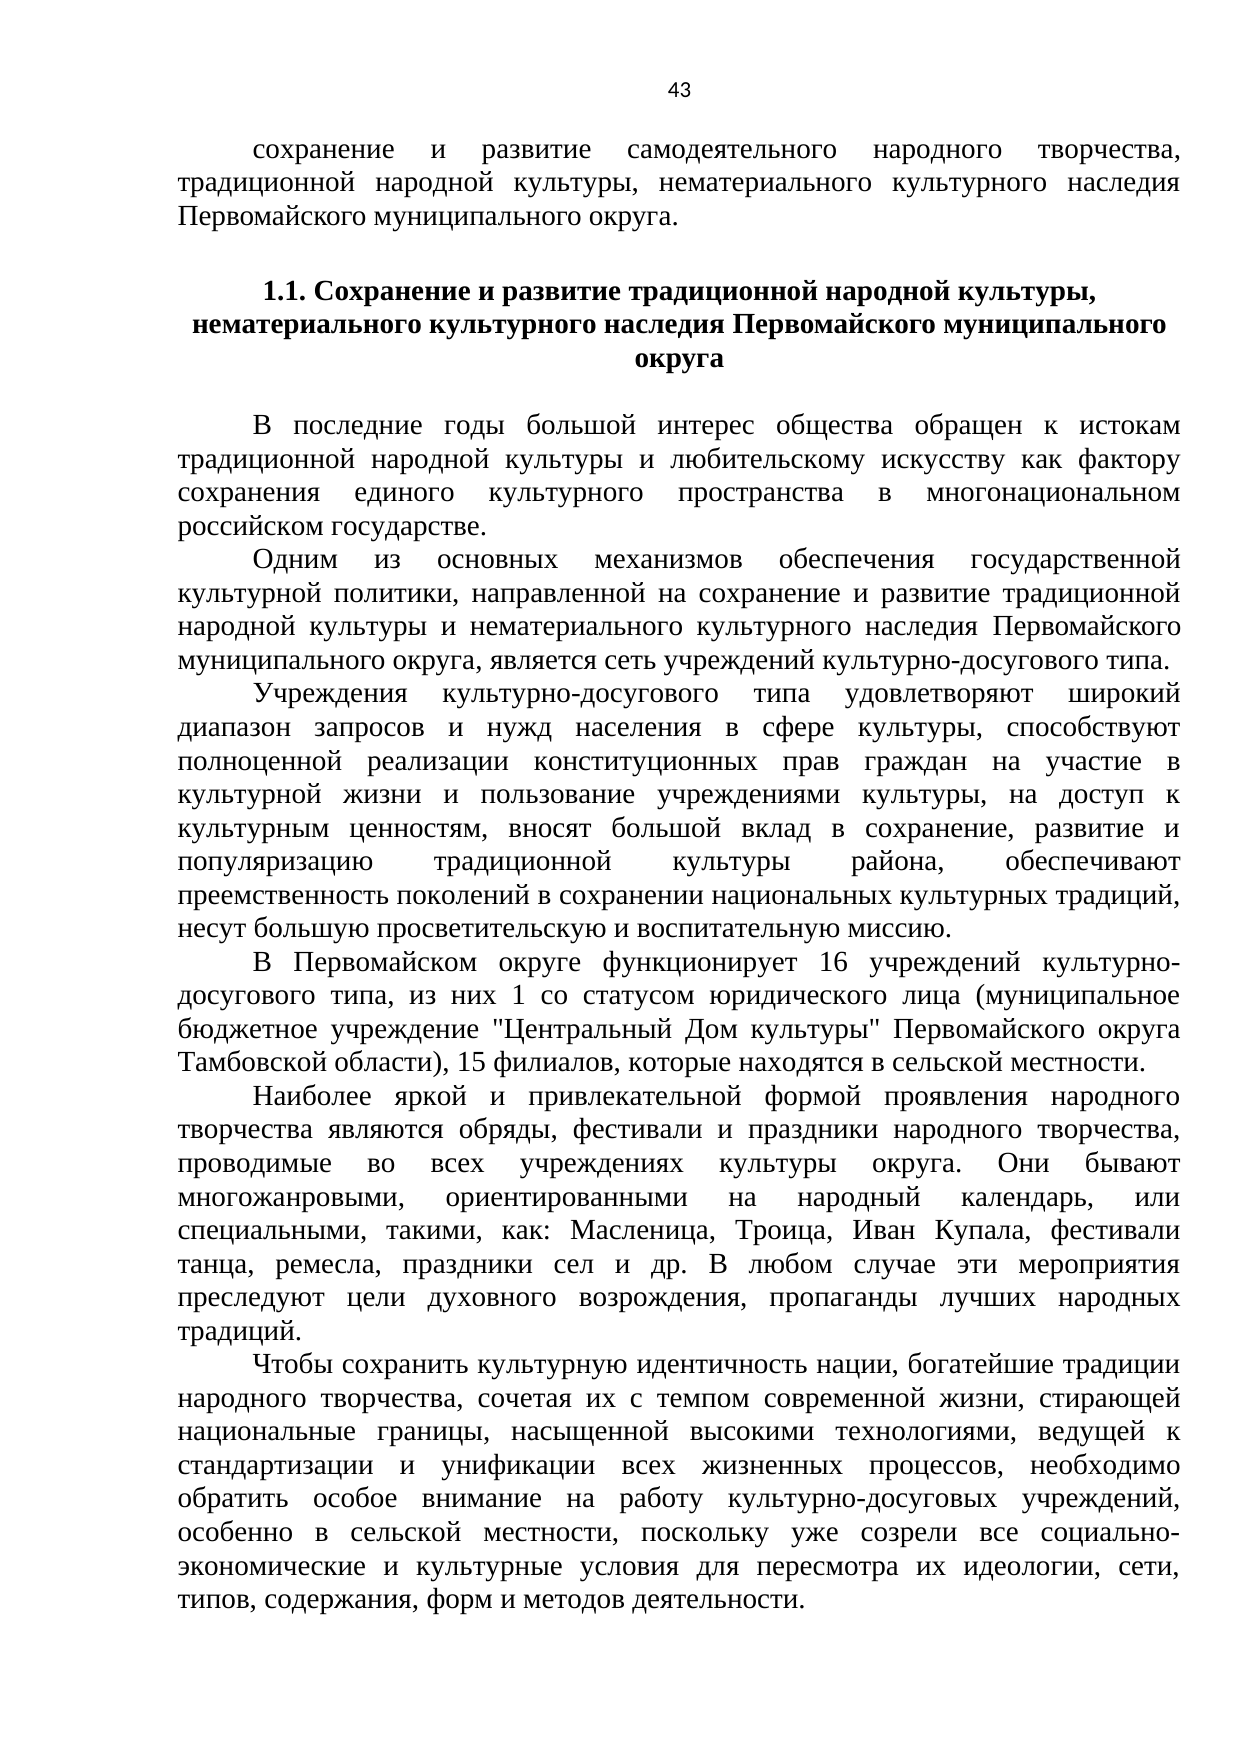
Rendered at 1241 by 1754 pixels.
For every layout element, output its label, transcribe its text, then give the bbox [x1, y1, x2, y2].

text Одним из основных механизмов обеспечения государственной культурной политики, направленной на сохранение и развитие традиционной народной культуры и нематериального культурного наследия Первомайского муниципального округа, является сеть учреждений культурно-досугового типа. [177, 541, 1181, 676]
text В последние годы большой интерес общества обращен к истокам традиционной народной культуры и любительскому искусству как фактору сохранения единого культурного пространства в многонациональном российском государстве. [177, 407, 1181, 541]
text Наиболее яркой и привлекательной формой проявления народного творчества являются обряды, фестивали и праздники народного творчества, проводимые во всех учреждениях культуры округа. Они бывают многожанровыми, ориентированными на народный календарь, или специальными, такими, как: Масленица, Троица, Иван Купала, фестивали танца, ремесла, праздники сел и др. В любом случае эти мероприятия преследуют цели духовного возрождения, пропаганды лучших народных традиций. [177, 1078, 1181, 1346]
text 1.1. Сохранение и развитие традиционной народной культуры, нематериального культурного наследия Первомайского муниципального округа [177, 273, 1181, 374]
text сохранение и развитие самодеятельного народного творчества, традиционной народной культуры, нематериального культурного наследия Первомайского муниципального округа. [177, 131, 1181, 232]
text Чтобы сохранить культурную идентичность нации, богатейшие традиции народного творчества, сочетая их с темпом современной жизни, стирающей национальные границы, насыщенной высокими технологиями, ведущей к стандартизации и унификации всех жизненных процессов, необходимо обратить особое внимание на работу культурно-досуговых учреждений, особенно в сельской местности, поскольку уже созрели все социально-экономические и культурные условия для пересмотра их идеологии, сети, типов, содержания, форм и методов деятельности. [177, 1346, 1181, 1615]
text Учреждения культурно-досугового типа удовлетворяют широкий диапазон запросов и нужд населения в сфере культуры, способствуют полноценной реализации конституционных прав граждан на участие в культурной жизни и пользование учреждениями культуры, на доступ к культурным ценностям, вносят большой вклад в сохранение, развитие и популяризацию традиционной культуры района, обеспечивают преемственность поколений в сохранении национальных культурных традиций, несут большую просветительскую и воспитательную миссию. [177, 676, 1181, 944]
text В Первомайском округе функционирует 16 учреждений культурно-досугового типа, из них 1 со статусом юридического лица (муниципальное бюджетное учреждение "Центральный Дом культуры" Первомайского округа Тамбовской области), 15 филиалов, которые находятся в сельской местности. [177, 944, 1181, 1078]
